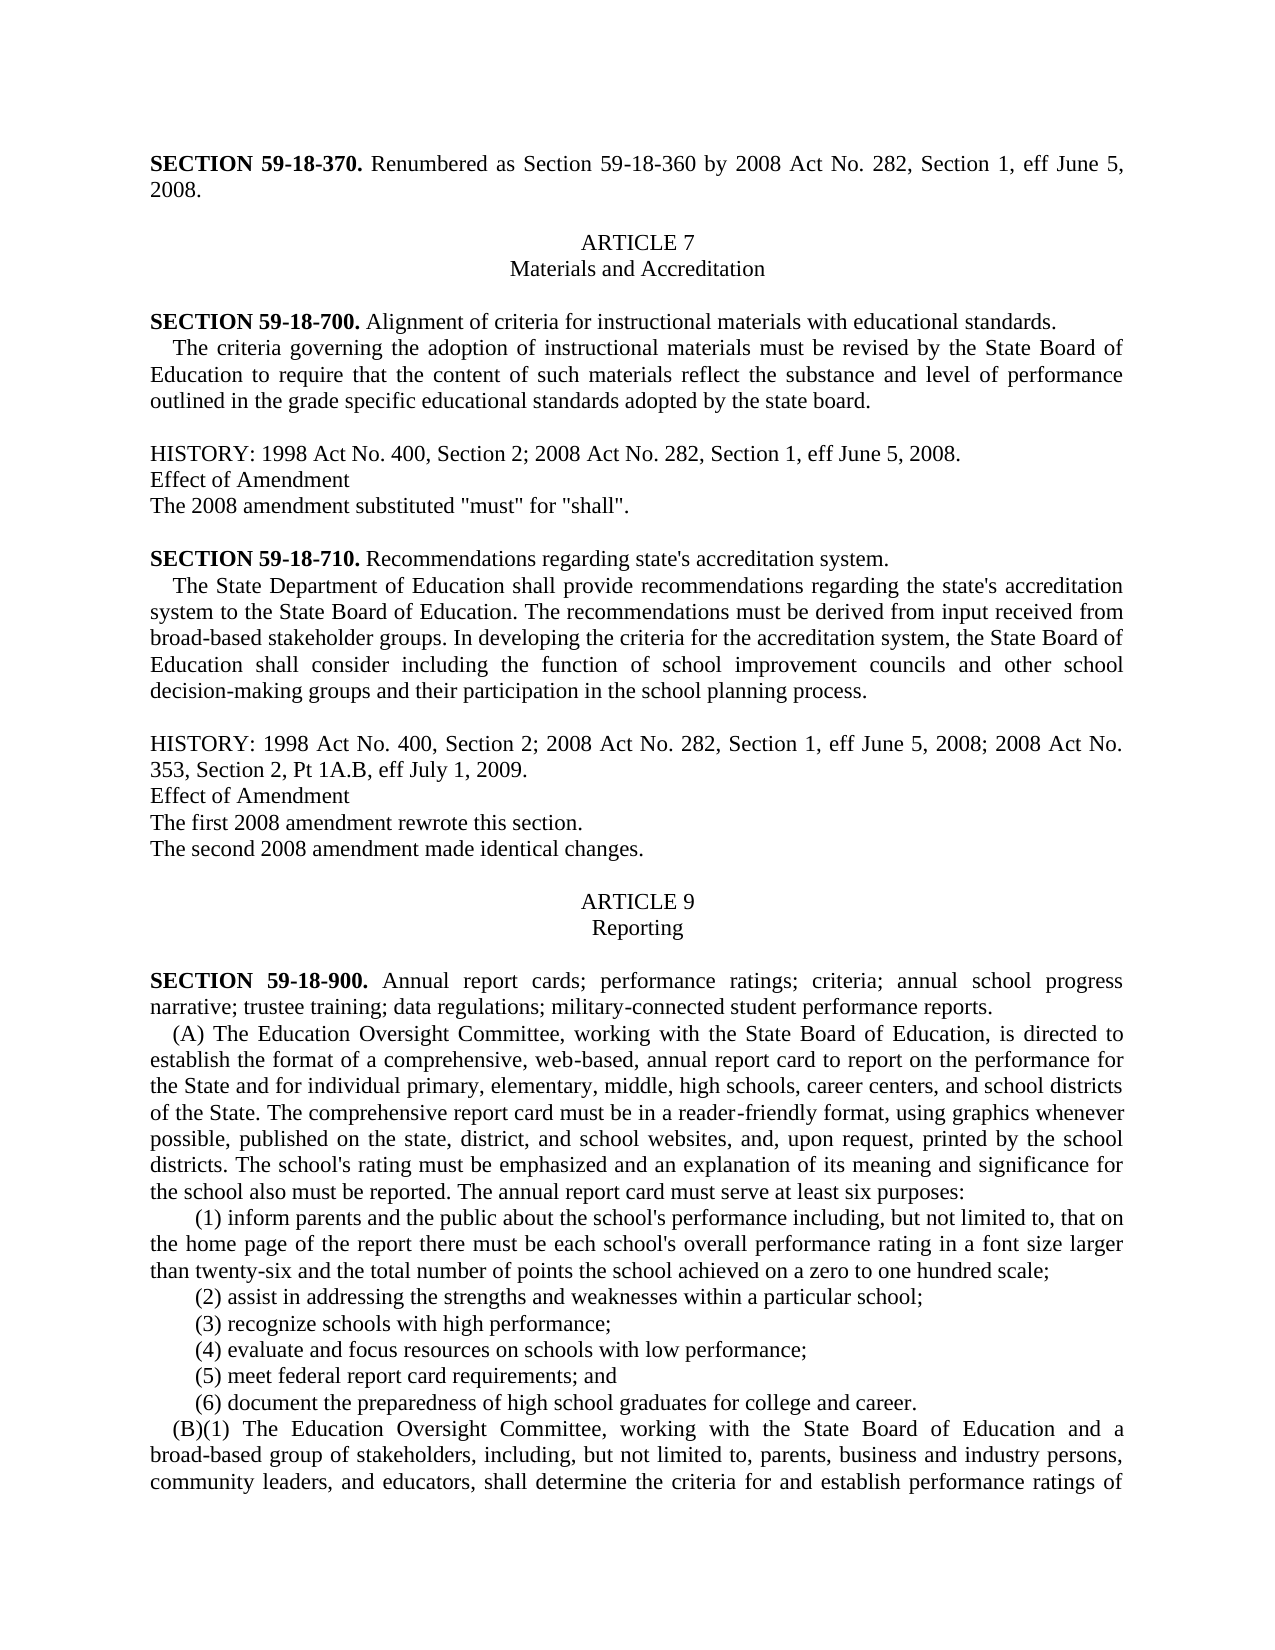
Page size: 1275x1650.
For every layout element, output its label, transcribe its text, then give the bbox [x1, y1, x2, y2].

text (3) recognize schools with high performance; [150, 1309, 1125, 1336]
text Reporting [150, 914, 1125, 941]
text The criteria governing the adoption of instructional materials must be revised by the State Board of Education to require that the content of such materials reflect the substance and level of performance outlined in the grade specific educational standards adopted by the state board. [150, 334, 1125, 413]
text (A) The Education Oversight Committee, working with the State Board of Education, is directed to establish the format of a comprehensive, web-based, annual report card to report on the performance for the State and for individual primary, elementary, middle, high schools, career centers, and school districts of the State. The comprehensive report card must be in a reader-friendly format, using graphics whenever possible, published on the state, district, and school websites, and, upon request, printed by the school districts. The school's rating must be emphasized and an explanation of its meaning and significance for the school also must be reported. The annual report card must serve at least six purposes: [150, 1020, 1125, 1204]
text SECTION 59-18-900. Annual report cards; performance ratings; criteria; annual school progress narrative; trustee training; data regulations; military-connected student performance reports. [150, 967, 1125, 1020]
text The first 2008 amendment rewrote this section. [150, 809, 1125, 835]
text (4) evaluate and focus resources on schools with low performance; [150, 1336, 1125, 1362]
text The State Department of Education shall provide recommendations regarding the state's accreditation system to the State Board of Education. The recommendations must be derived from input received from broad-based stakeholder groups. In developing the criteria for the accreditation system, the State Board of Education shall consider including the function of school improvement councils and other school decision-making groups and their participation in the school planning process. [150, 572, 1125, 703]
text Effect of Amendment [150, 782, 1125, 809]
text The 2008 amendment substituted "must" for "shall". [150, 493, 1125, 519]
text The second 2008 amendment made identical changes. [150, 835, 1125, 862]
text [150, 1415, 1125, 1494]
text Effect of Amendment [150, 466, 1125, 493]
text HISTORY: 1998 Act No. 400, Section 2; 2008 Act No. 282, Section 1, eff June 5, 2008; 2008 Act No. 353, Section 2, Pt 1A.B, eff July 1, 2009. [150, 730, 1125, 782]
text (1) inform parents and the public about the school's performance including, but not limited to, that on the home page of the report there must be each school's overall performance rating in a font size larger than twenty-six and the total number of points the school achieved on a zero to one hundred scale; [150, 1204, 1125, 1283]
text SECTION 59-18-700. Alignment of criteria for instructional materials with educational standards. [150, 308, 1125, 334]
text (5) meet federal report card requirements; and [150, 1362, 1125, 1389]
text ARTICLE 7 [150, 229, 1125, 255]
text SECTION 59-18-370. Renumbered as Section 59-18-360 by 2008 Act No. 282, Section 1, eff June 5, 2008. [150, 150, 1125, 203]
text HISTORY: 1998 Act No. 400, Section 2; 2008 Act No. 282, Section 1, eff June 5, 2008. [150, 440, 1125, 466]
text SECTION 59-18-710. Recommendations regarding state's accreditation system. [150, 545, 1125, 572]
text (2) assist in addressing the strengths and weaknesses within a particular school; [150, 1283, 1125, 1309]
text (6) document the preparedness of high school graduates for college and career. [150, 1389, 1125, 1415]
text Materials and Accreditation [150, 255, 1125, 282]
text ARTICLE 9 [150, 888, 1125, 914]
